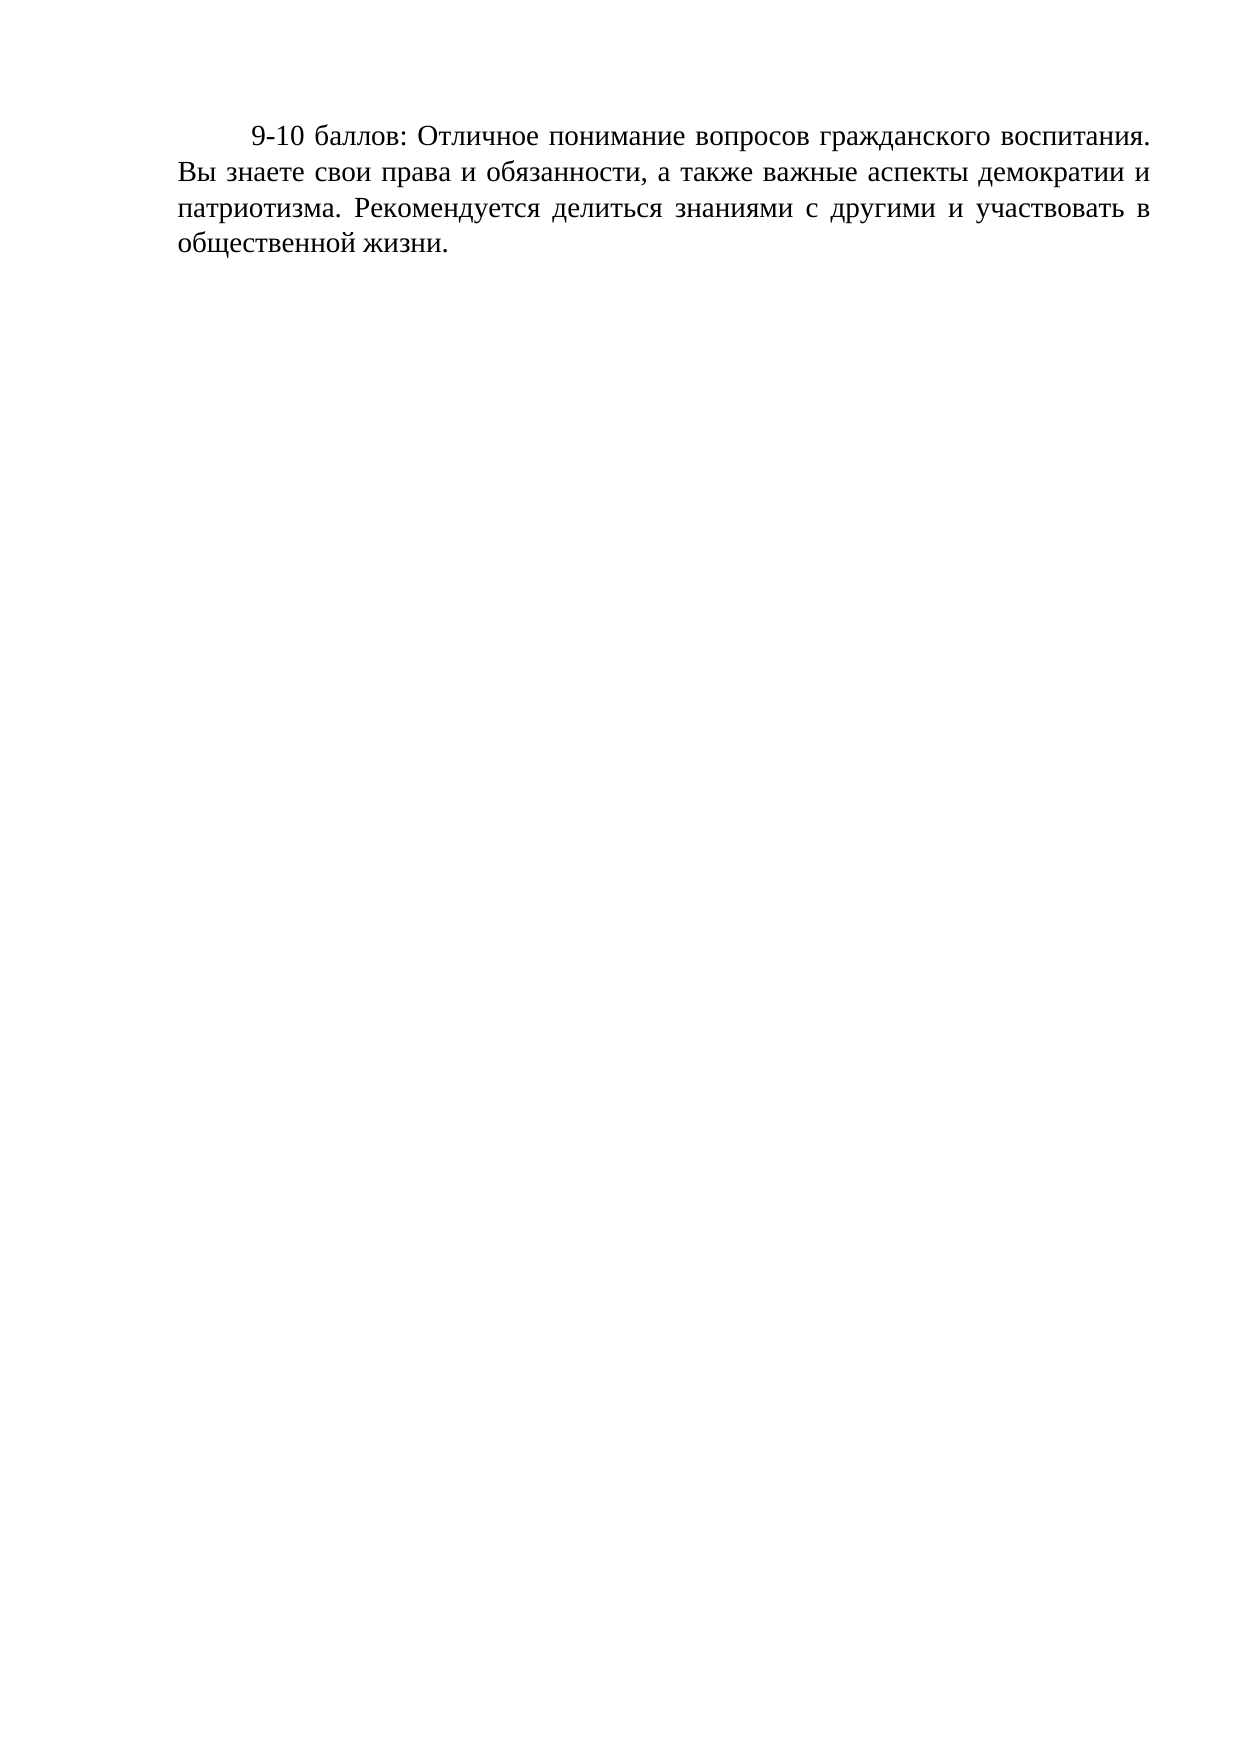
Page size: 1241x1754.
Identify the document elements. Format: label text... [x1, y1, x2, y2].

text 9-10 баллов: Отличное понимание вопросов гражданского воспитания. Вы знаете свои права и обязанности, а также важные аспекты демократии и патриотизма. Рекомендуется делиться знаниями с другими и участвовать в общественной жизни. [177, 118, 1152, 259]
